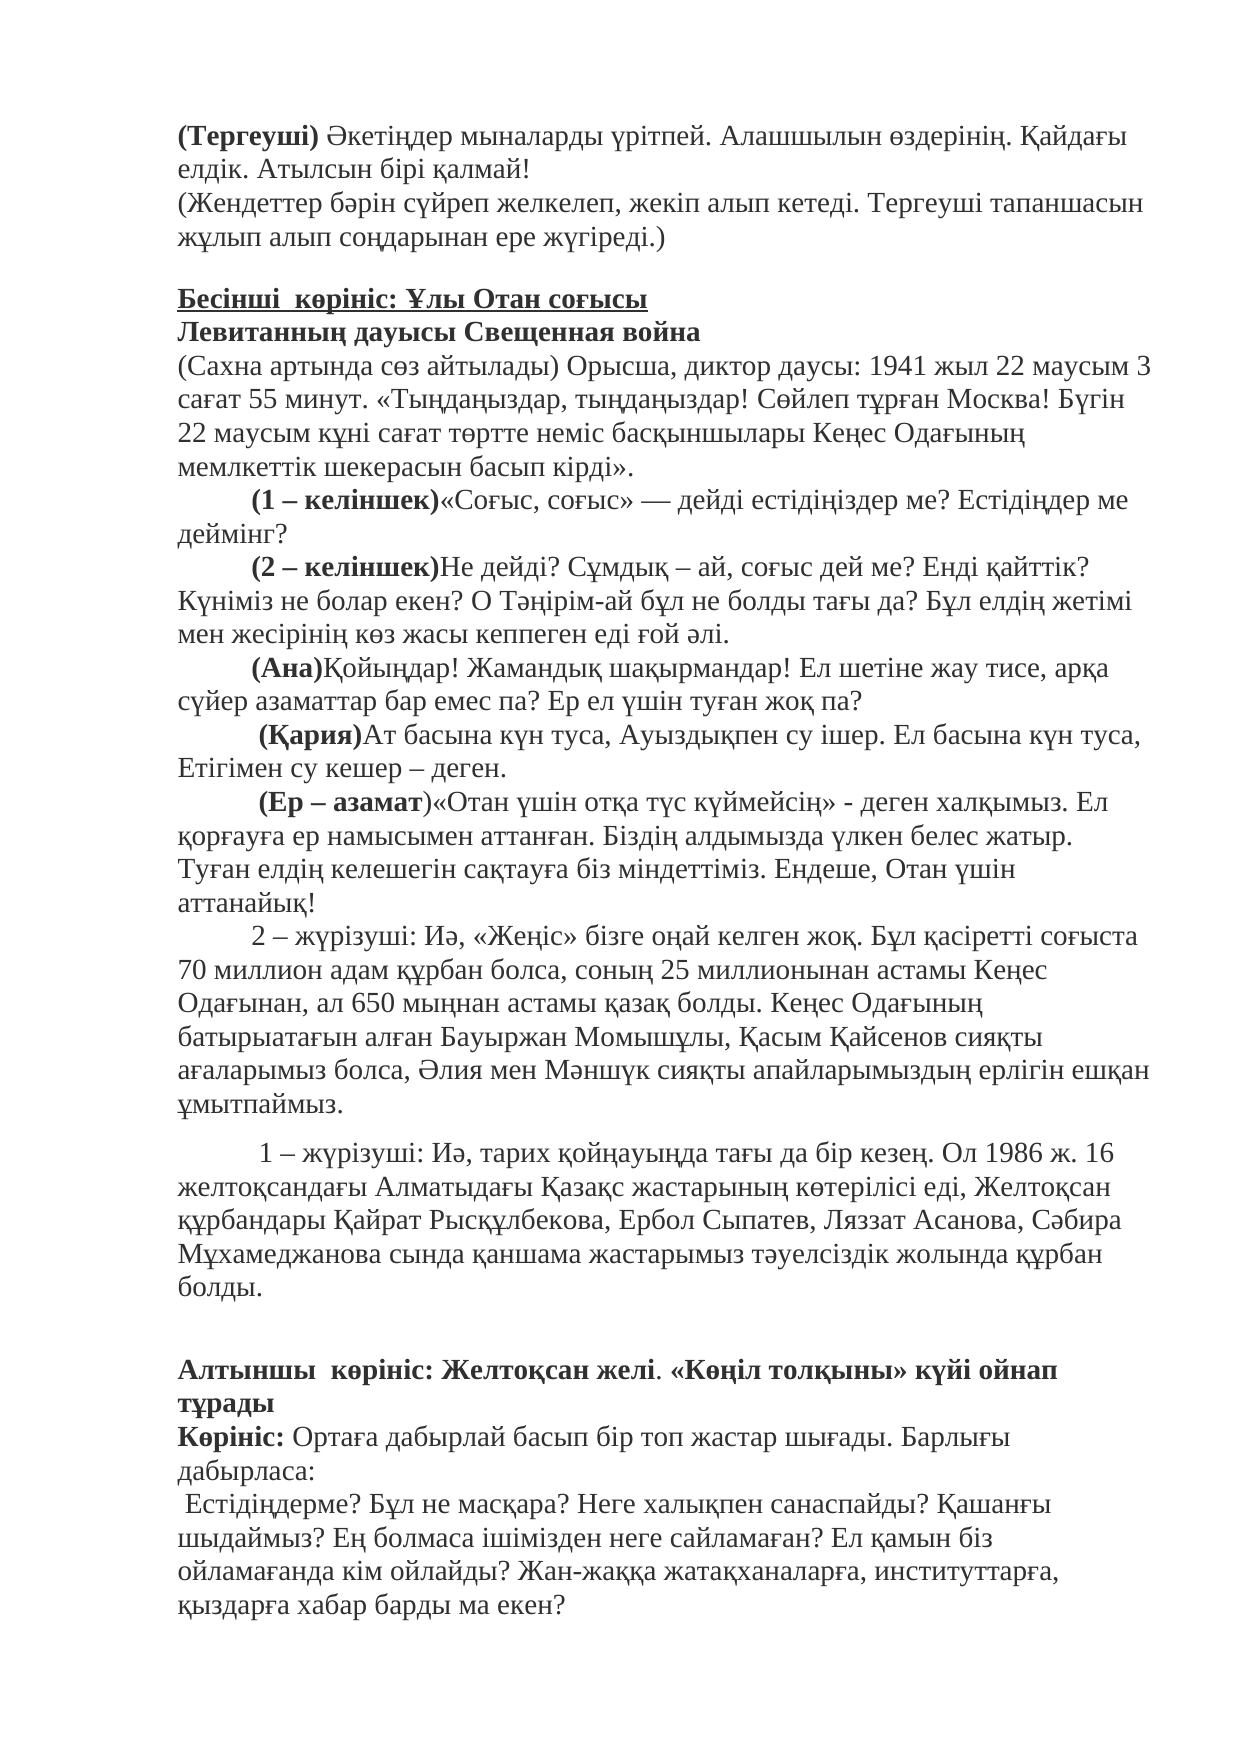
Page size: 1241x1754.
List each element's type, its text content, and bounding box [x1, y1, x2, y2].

text (Қария)Ат басына күн туса, Ауыздықпен су ішер. Ел басына күн туса, Етігімен су кешер – деген. [177, 717, 1152, 784]
text Левитанның дауысы Свещенная война [177, 314, 1152, 348]
text Алтыншы көрініс: Желтоқсан желі. «Көңіл толқыны» күйі ойнап тұрады [177, 1352, 1152, 1419]
text (Тергеуші) Әкетіңдер мыналарды үрітпей. Алашшылын өздерінің. Қайдағы елдік. Атылсын бірі қалмай! [177, 118, 1152, 185]
text (Жендеттер бәрін сүйреп желкелеп, жекіп алып кетеді. Тергеуші тапаншасын жұлып алып соңдарынан ере жүгіреді.) [177, 185, 1152, 252]
text Бесінші көрініс: Ұлы Отан соғысы [177, 281, 1152, 314]
text 1 – жүрізуші: Иә, тарих қойңауыңда тағы да бір кезең. Ол 1986 ж. 16 желтоқсандағы Алматыдағы Қазақс жастарының көтерілісі еді, Желтоқсан құрбандары Қайрат Рысқұлбекова, Ербол Сыпатев, Ляззат Асанова, Сәбира Мұхамеджанова сында қаншама жастарымыз тәуелсіздік жолында құрбан болды. [177, 1135, 1152, 1303]
text (1 – келіншек)«Соғыс, соғыс» — дейді естідіңіздер ме? Естідіңдер ме деймінг? [177, 482, 1152, 549]
text (Ер – азамат)«Отан үшін отқа түс күймейсің» - деген халқымыз. Ел қорғауға ер намысымен аттанған. Біздің алдымызда үлкен белес жатыр. Туған елдің келешегін сақтауға біз міндеттіміз. Ендеше, Отан үшін аттанайық! [177, 784, 1152, 918]
text (2 – келіншек)Не дейді? Сұмдық – ай, соғыс дей ме? Енді қайттік? Күніміз не болар екен? О Тәңірім-ай бұл не болды тағы да? Бұл елдің жетімі мен жесірінің көз жасы кеппеген еді ғой әлі. [177, 549, 1152, 650]
text Естідіңдерме? Бұл не масқара? Неге халықпен санаспайды? Қашанғы шыдаймыз? Ең болмаса ішімізден неге сайламаған? Ел қамын біз ойламағанда кім ойлайды? Жан-жаққа жатақханаларға, институттарға, қыздарға хабар барды ма екен? [177, 1486, 1152, 1620]
text 2 – жүрізуші: Иә, «Жеңіс» бізге оңай келген жоқ. Бұл қасіретті соғыста 70 миллион адам құрбан болса, соның 25 миллионынан астамы Кеңес Одағынан, ал 650 мыңнан астамы қазақ болды. Кеңес Одағының батырыатағын алған Бауыржан Момышұлы, Қасым Қайсенов сияқты ағаларымыз болса, Әлия мен Мәншүк сияқты апайларымыздың ерлігін ешқан ұмытпаймыз. [177, 918, 1152, 1119]
text (Ана)Қойыңдар! Жамандық шақырмандар! Ел шетіне жау тисе, арқа сүйер азаматтар бар емес па? Ер ел үшін туған жоқ па? [177, 650, 1152, 717]
text (Сахна артында сөз айтылады) Орысша, диктор даусы: 1941 жыл 22 маусым 3 сағат 55 минут. «Тыңдаңыздар, тыңдаңыздар! Сөйлеп тұрған Москва! Бүгін 22 маусым кұні сағат төртте неміс басқыншылары Кеңес Одағының мемлкеттік шекерасын басып кірді». [177, 348, 1152, 482]
text Көрініс: Ортаға дабырлай басып бір топ жастар шығады. Барлығы дабырласа: [177, 1419, 1152, 1486]
